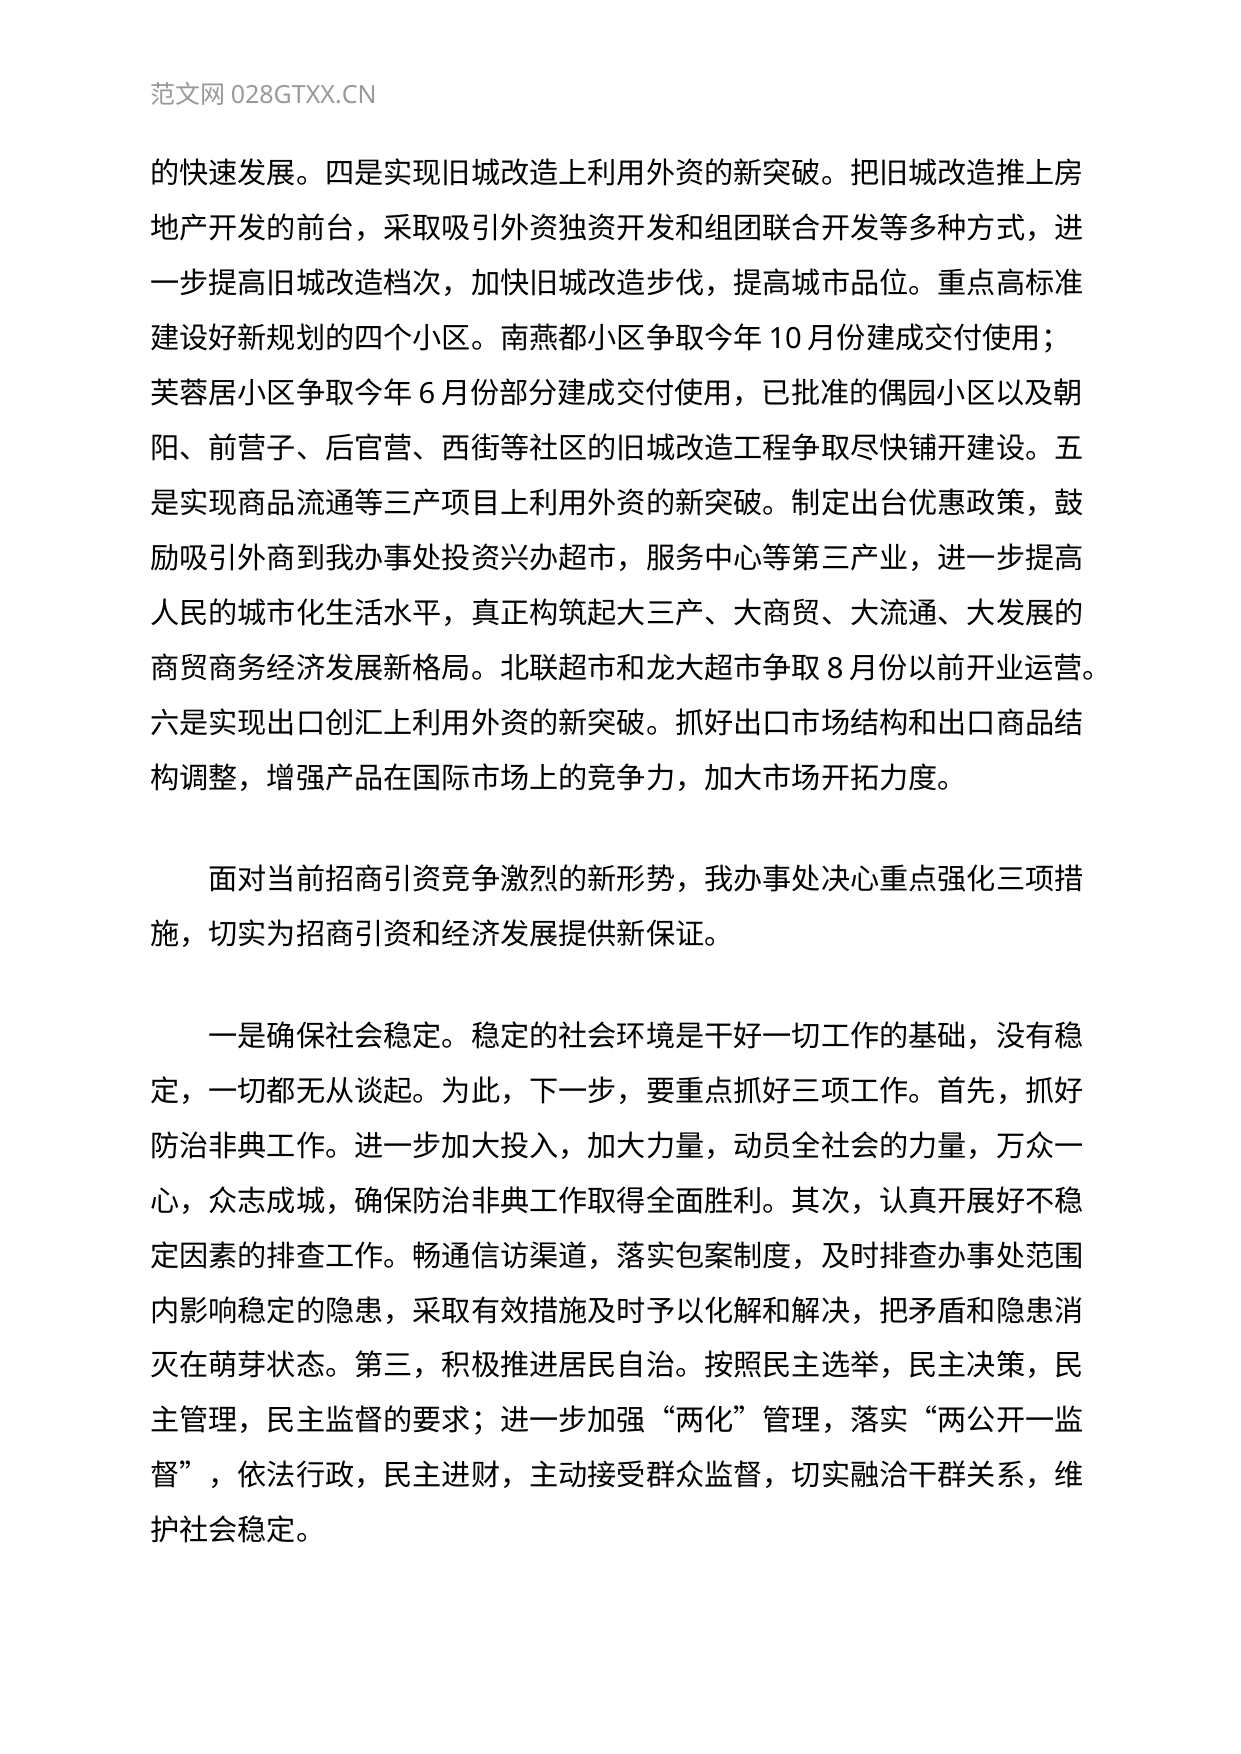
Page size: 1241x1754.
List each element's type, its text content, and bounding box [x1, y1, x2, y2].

text 面对当前招商引资竞争激烈的新形势，我办事处决心重点强化三项措施，切实为招商引资和经济发展提供新保证。 [150, 856, 1090, 953]
text 一是确保社会稳定。稳定的社会环境是干好一切工作的基础，没有稳定，一切都无从谈起。为此，下一步，要重点抓好三项工作。首先，抓好防治非典工作。进一步加大投入，加大力量，动员全社会的力量，万众一心，众志成城，确保防治非典工作取得全面胜利。其次，认真开展好不稳定因素的排查工作。畅通信访渠道，落实包案制度，及时排查办事处范围内影响稳定的隐患，采取有效措施及时予以化解和解决，把矛盾和隐患消灭在萌芽状态。第三，积极推进居民自治。按照民主选举，民主决策，民主管理，民主监督的要求；进一步加强“两化”管理，落实“两公开一监督”，依法行政，民主进财，主动接受群众监督，切实融洽干群关系，维护社会稳定。 [150, 1013, 1090, 1549]
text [150, 150, 1090, 796]
